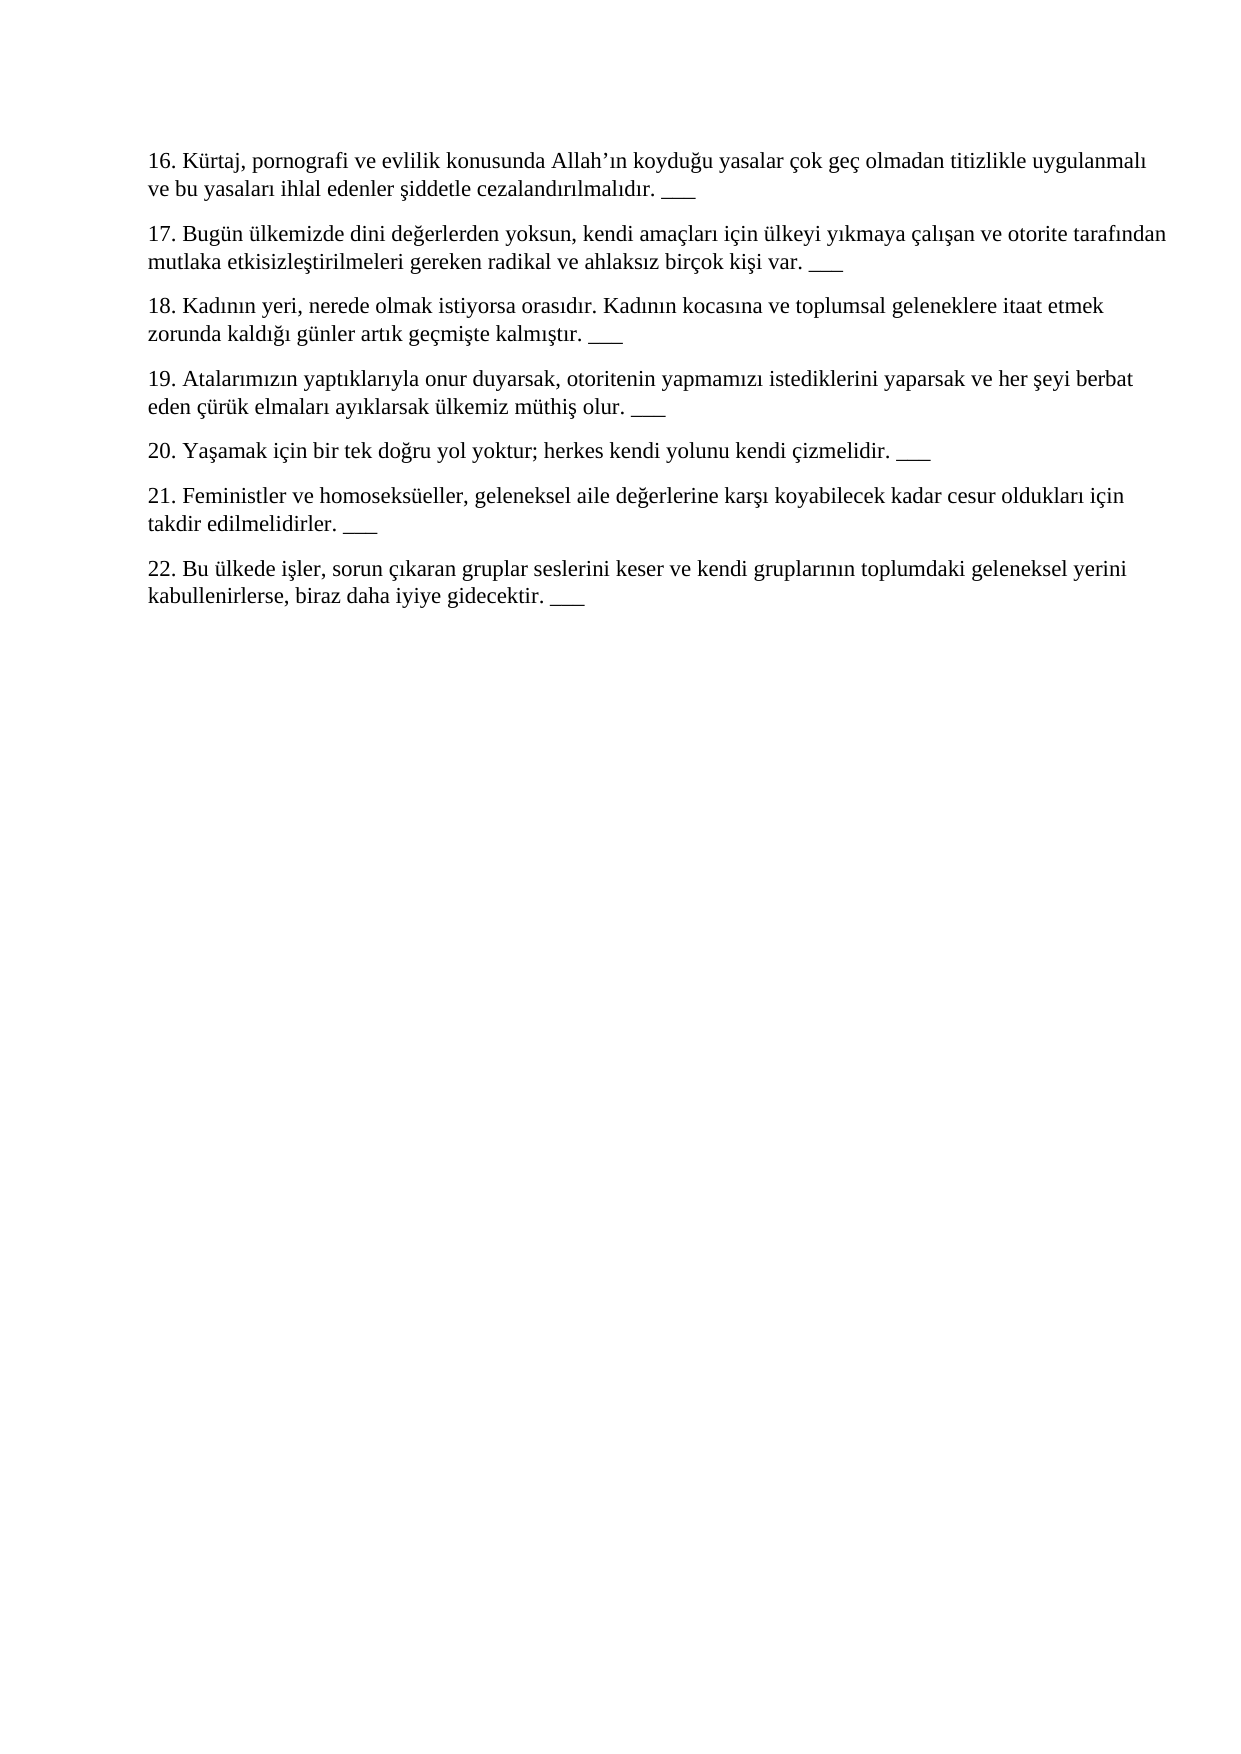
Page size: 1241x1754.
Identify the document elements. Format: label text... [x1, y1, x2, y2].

text 17. Bugün ülkemizde dini değerlerden yoksun, kendi amaçları için ülkeyi yıkmaya çalışan ve otorite tarafından mutlaka etkisizleştirilmeleri gereken radikal ve ahlaksız birçok kişi var. ___ [148, 220, 1168, 274]
text 22. Bu ülkede işler, sorun çıkaran gruplar seslerini keser ve kendi gruplarının toplumdaki geleneksel yerini kabullenirlerse, biraz daha iyiye gidecektir. ___ [148, 555, 1168, 609]
text 16. Kürtaj, pornografi ve evlilik konusunda Allah’ın koyduğu yasalar çok geç olmadan titizlikle uygulanmalı ve bu yasaları ihlal edenler şiddetle cezalandırılmalıdır. ___ [148, 148, 1168, 202]
text 19. Atalarımızın yaptıklarıyla onur duyarsak, otoritenin yapmamızı istediklerini yaparsak ve her şeyi berbat eden çürük elmaları ayıklarsak ülkemiz müthiş olur. ___ [148, 365, 1168, 419]
text 21. Feministler ve homoseksüeller, geleneksel aile değerlerine karşı koyabilecek kadar cesur oldukları için takdir edilmelidirler. ___ [148, 482, 1168, 536]
text 18. Kadının yeri, nerede olmak istiyorsa orasıdır. Kadının kocasına ve toplumsal geleneklere itaat etmek zorunda kaldığı günler artık geçmişte kalmıştır. ___ [148, 293, 1168, 347]
text 20. Yaşamak için bir tek doğru yol yoktur; herkes kendi yolunu kendi çizmelidir. ___ [148, 438, 1168, 464]
